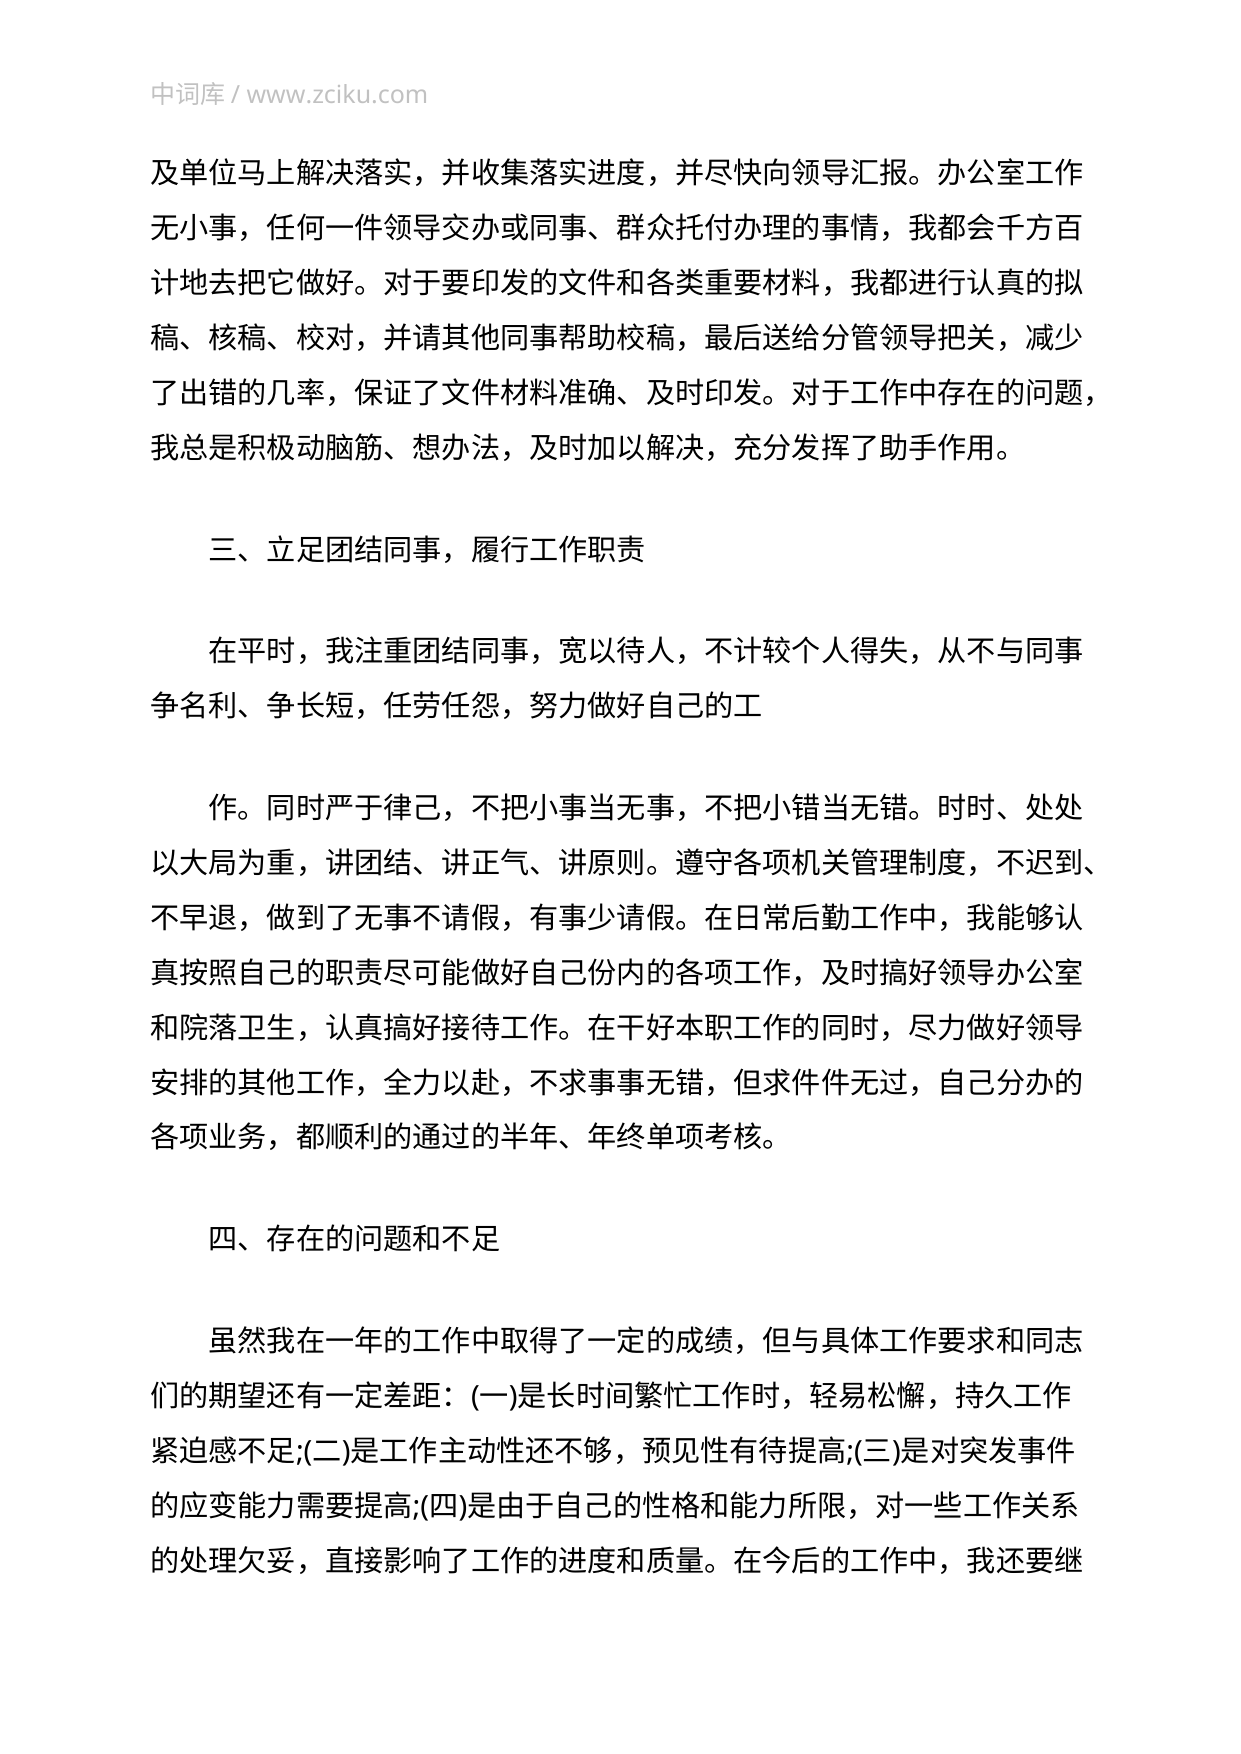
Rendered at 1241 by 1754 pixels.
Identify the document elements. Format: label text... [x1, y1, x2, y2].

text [150, 1318, 1090, 1580]
text 作。同时严于律己，不把小事当无事，不把小错当无错。时时、处处以大局为重，讲团结、讲正气、讲原则。遵守各项机关管理制度，不迟到、不早退，做到了无事不请假，有事少请假。在日常后勤工作中，我能够认真按照自己的职责尽可能做好自己份内的各项工作，及时搞好领导办公室和院落卫生，认真搞好接待工作。在干好本职工作的同时，尽力做好领导安排的其他工作，全力以赴，不求事事无错，但求件件无过，自己分办的各项业务，都顺利的通过的半年、年终单项考核。 [150, 785, 1090, 1156]
text 三、立足团结同事，履行工作职责 [150, 526, 1090, 568]
text 四、存在的问题和不足 [150, 1216, 1090, 1258]
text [150, 150, 1090, 467]
text 在平时，我注重团结同事，宽以待人，不计较个人得失，从不与同事争名利、争长短，任劳任怨，努力做好自己的工 [150, 628, 1090, 725]
